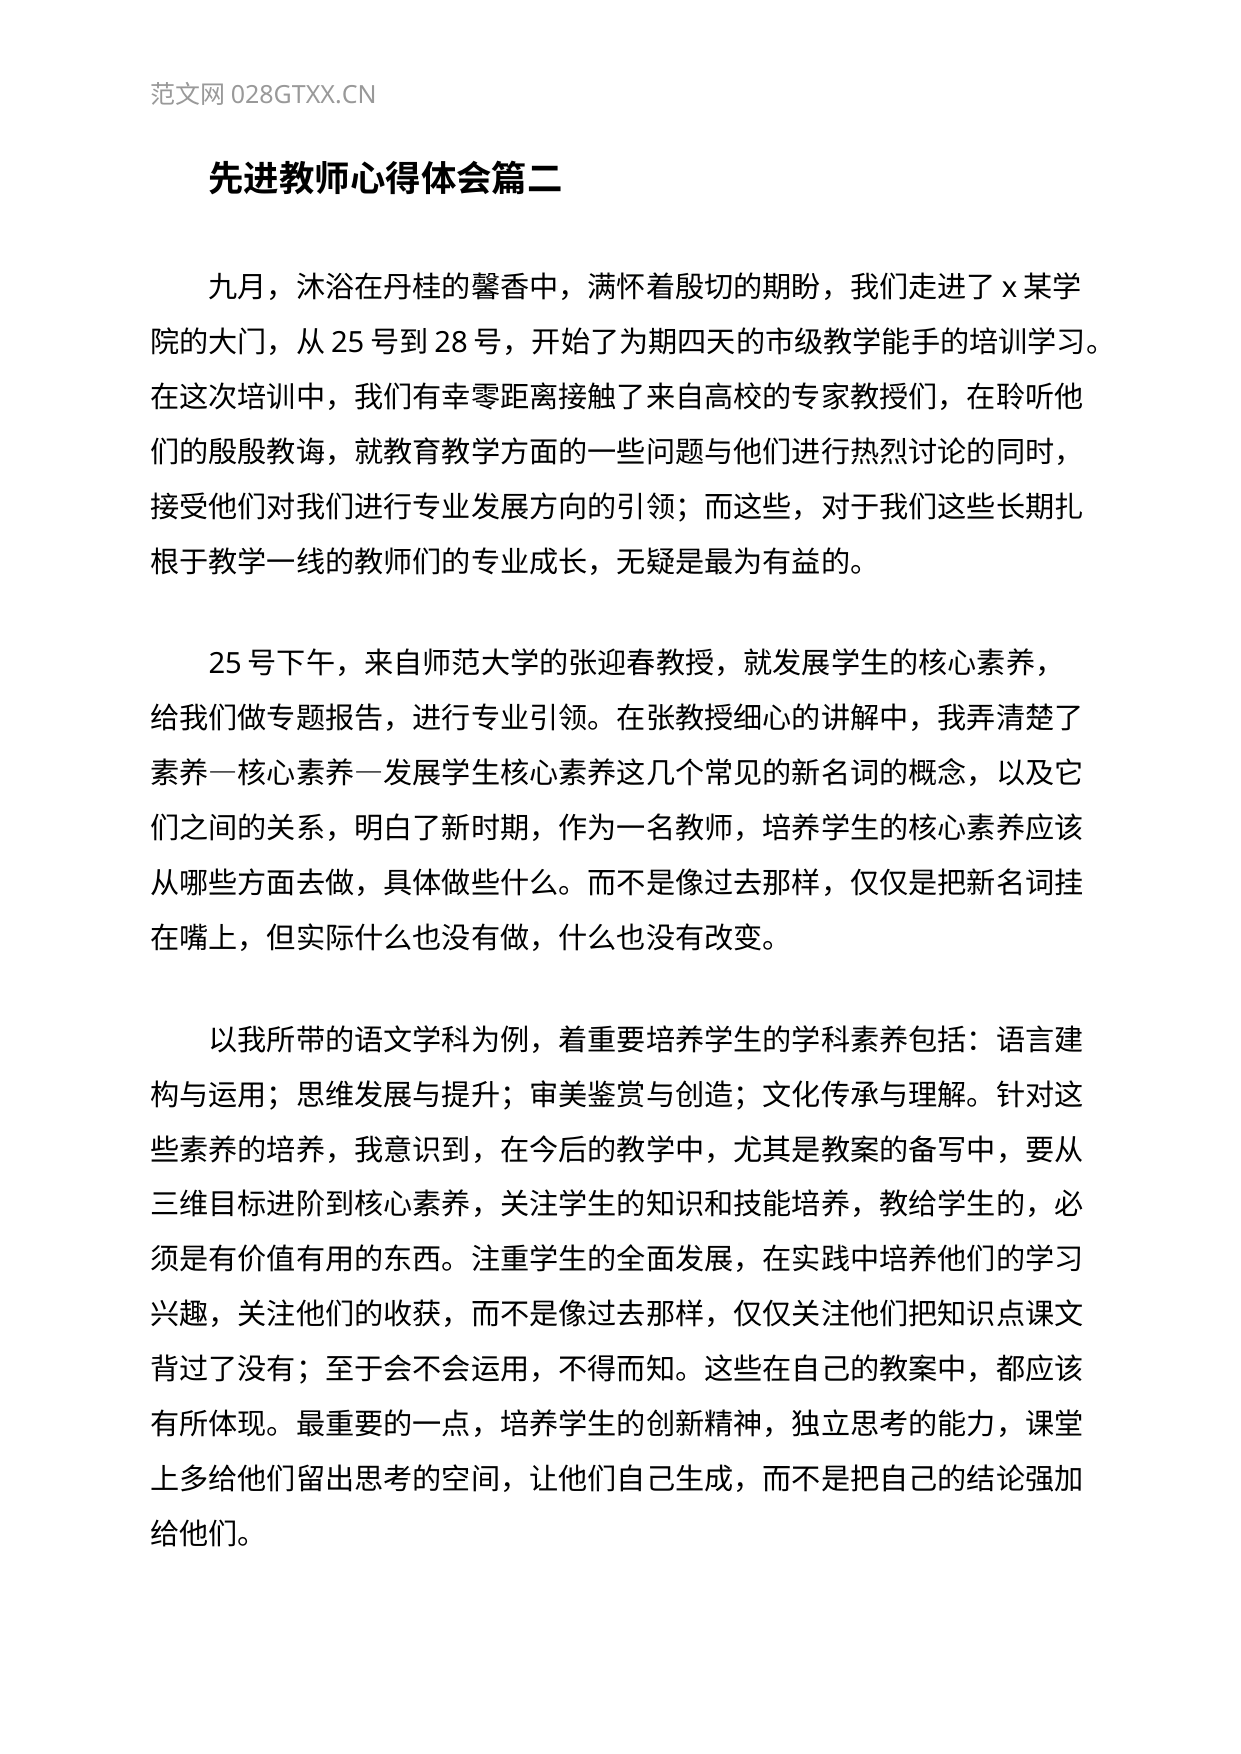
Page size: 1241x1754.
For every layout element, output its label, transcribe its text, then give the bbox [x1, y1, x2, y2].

text 先进教师心得体会篇二 [150, 150, 1090, 201]
text 九月，沐浴在丹桂的馨香中，满怀着殷切的期盼，我们走进了x某学院的大门，从25号到28号，开始了为期四天的市级教学能手的培训学习。在这次培训中，我们有幸零距离接触了来自高校的专家教授们，在聆听他们的殷殷教诲，就教育教学方面的一些问题与他们进行热烈讨论的同时，接受他们对我们进行专业发展方向的引领；而这些，对于我们这些长期扎根于教学一线的教师们的专业成长，无疑是最为有益的。 [150, 263, 1090, 580]
text 25号下午，来自师范大学的张迎春教授，就发展学生的核心素养，给我们做专题报告，进行专业引领。在张教授细心的讲解中，我弄清楚了素养—核心素养—发展学生核心素养这几个常见的新名词的概念，以及它们之间的关系，明白了新时期，作为一名教师，培养学生的核心素养应该从哪些方面去做，具体做些什么。而不是像过去那样，仅仅是把新名词挂在嘴上，但实际什么也没有做，什么也没有改变。 [150, 640, 1090, 957]
text 以我所带的语文学科为例，着重要培养学生的学科素养包括：语言建构与运用；思维发展与提升；审美鉴赏与创造；文化传承与理解。针对这些素养的培养，我意识到，在今后的教学中，尤其是教案的备写中，要从三维目标进阶到核心素养，关注学生的知识和技能培养，教给学生的，必须是有价值有用的东西。注重学生的全面发展，在实践中培养他们的学习兴趣，关注他们的收获，而不是像过去那样，仅仅关注他们把知识点课文背过了没有；至于会不会运用，不得而知。这些在自己的教案中，都应该有所体现。最重要的一点，培养学生的创新精神，独立思考的能力，课堂上多给他们留出思考的空间，让他们自己生成，而不是把自己的结论强加给他们。 [150, 1016, 1090, 1553]
